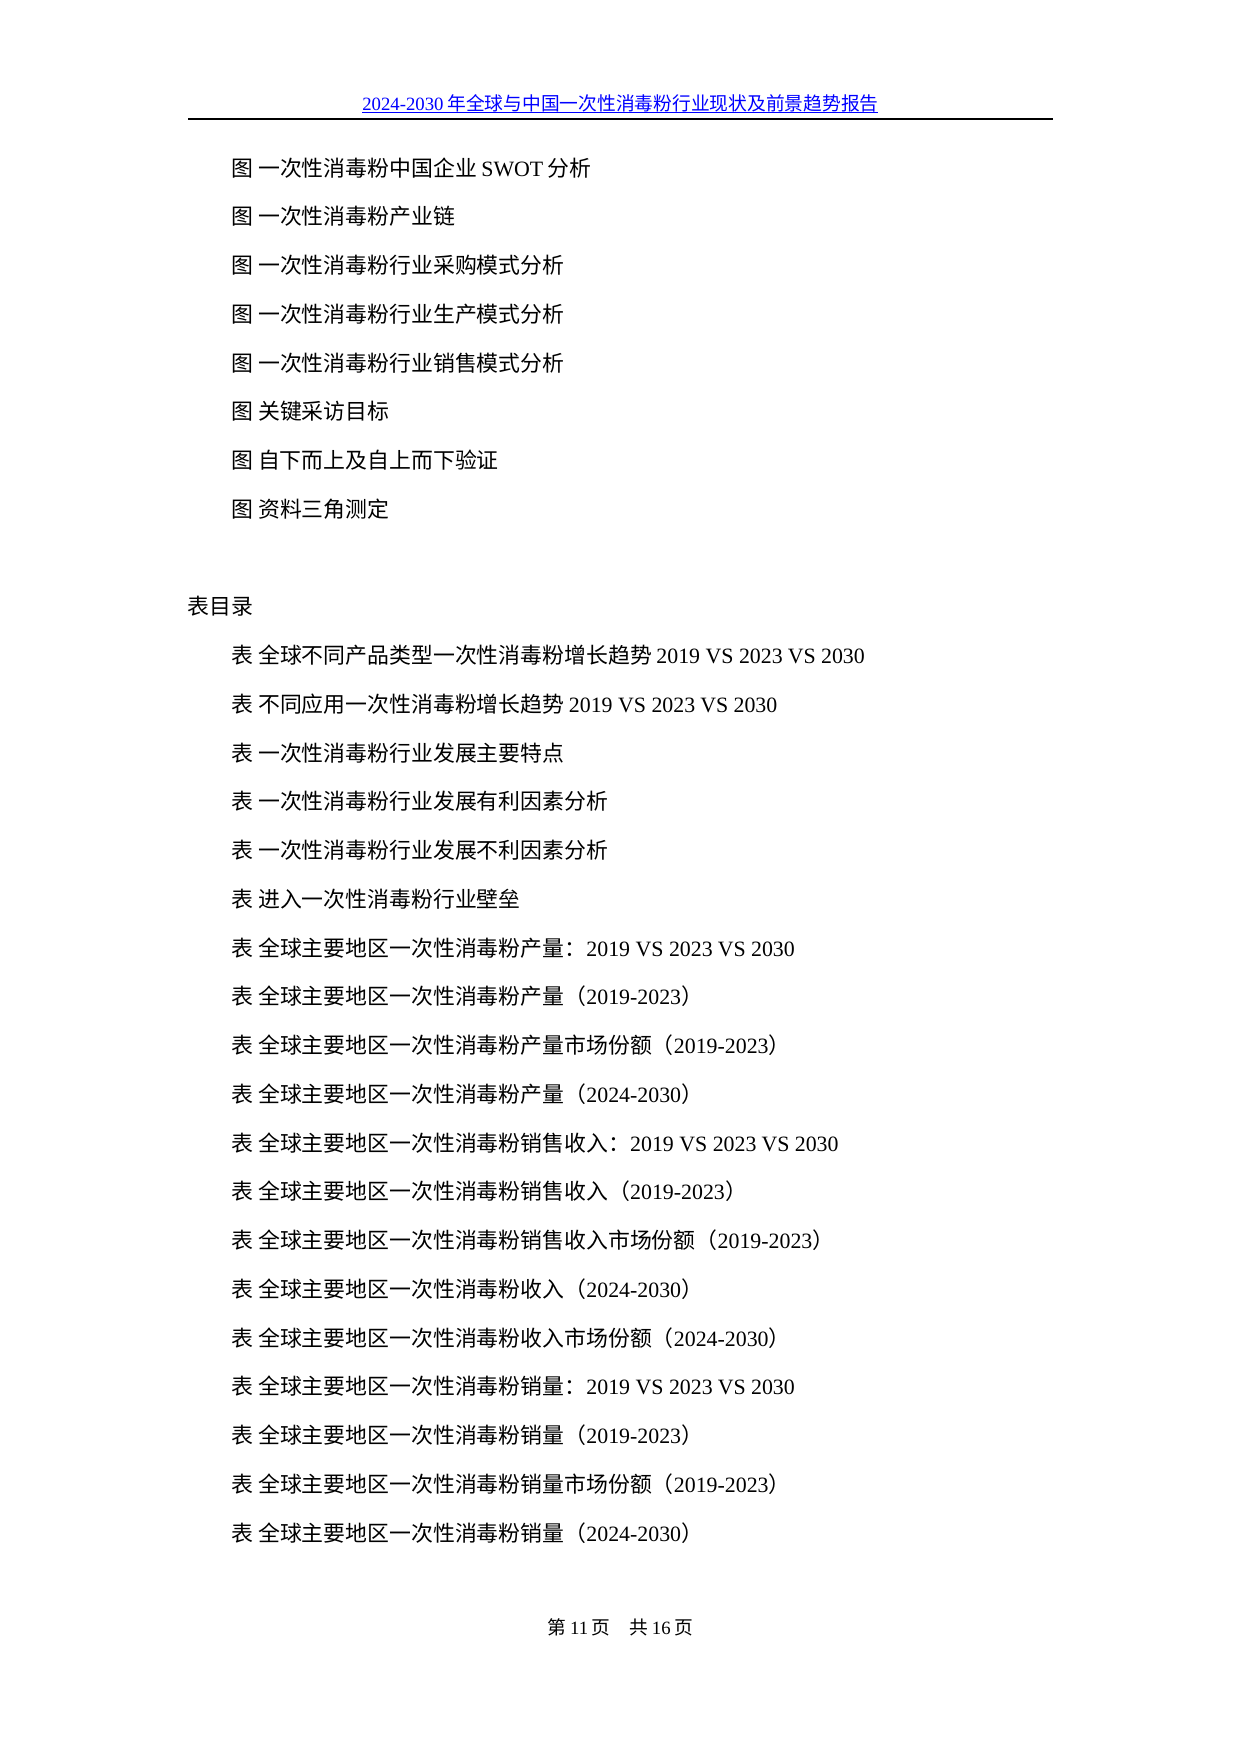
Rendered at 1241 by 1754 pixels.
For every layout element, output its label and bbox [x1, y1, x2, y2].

text [187, 150, 1053, 1548]
